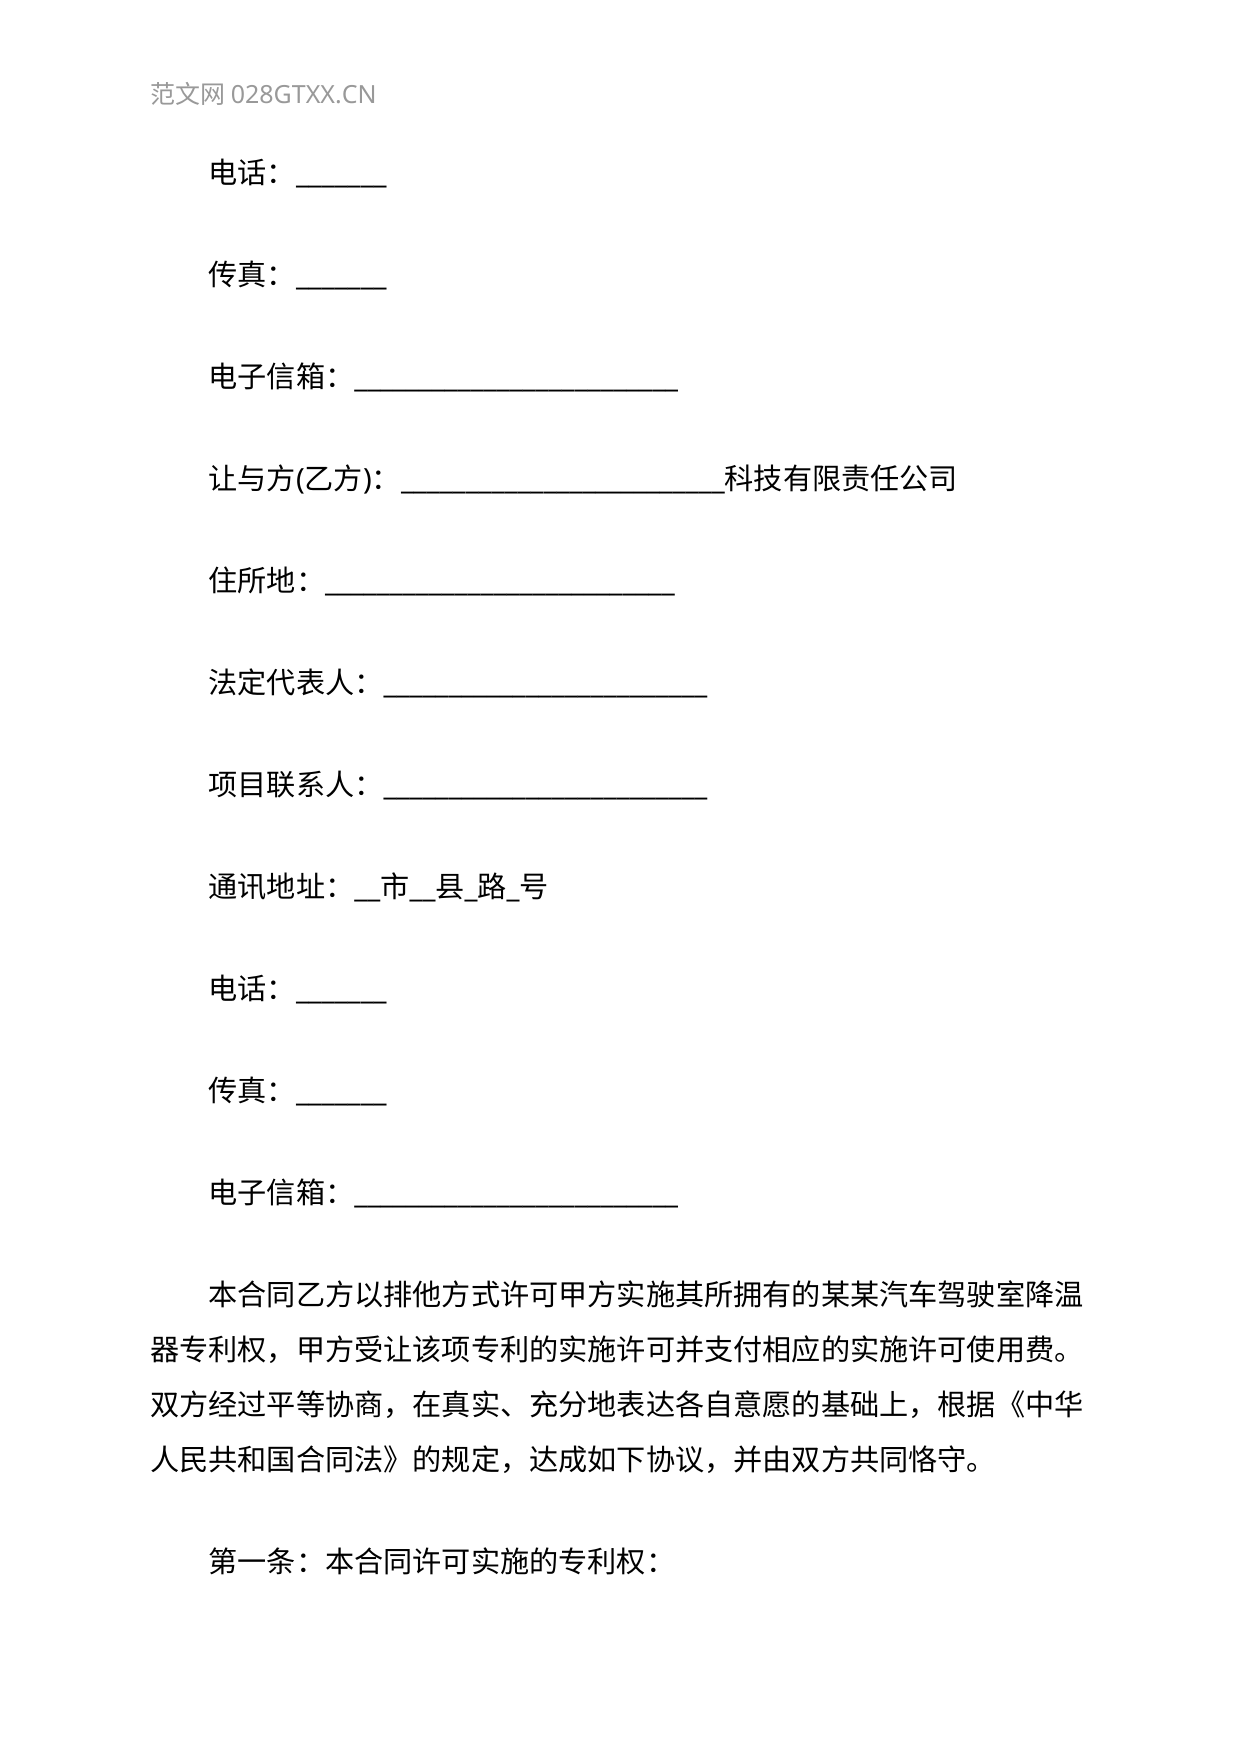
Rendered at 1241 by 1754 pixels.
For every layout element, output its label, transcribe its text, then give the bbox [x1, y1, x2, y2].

text 本合同乙方以排他方式许可甲方实施其所拥有的某某汽车驾驶室降温器专利权，甲方受让该项专利的实施许可并支付相应的实施许可使用费。双方经过平等协商，在真实、充分地表达各自意愿的基础上，根据《中华人民共和国合同法》的规定，达成如下协议，并由双方共同恪守。 [150, 1272, 1090, 1479]
text 电子信箱：_________________________ [150, 354, 1090, 396]
text 让与方(乙方)：_________________________科技有限责任公司 [150, 456, 1090, 498]
text 通讯地址：__市__县_路_号 [150, 864, 1090, 906]
text 项目联系人：_________________________ [150, 762, 1090, 804]
text 法定代表人：_________________________ [150, 660, 1090, 702]
text 住所地：___________________________ [150, 558, 1090, 600]
text 第一条：本合同许可实施的专利权： [150, 1538, 1090, 1581]
text 电子信箱：_________________________ [150, 1170, 1090, 1212]
text 电话：_______ [150, 150, 1090, 192]
text 电话：_______ [150, 966, 1090, 1008]
text 传真：_______ [150, 252, 1090, 294]
text 传真：_______ [150, 1068, 1090, 1110]
